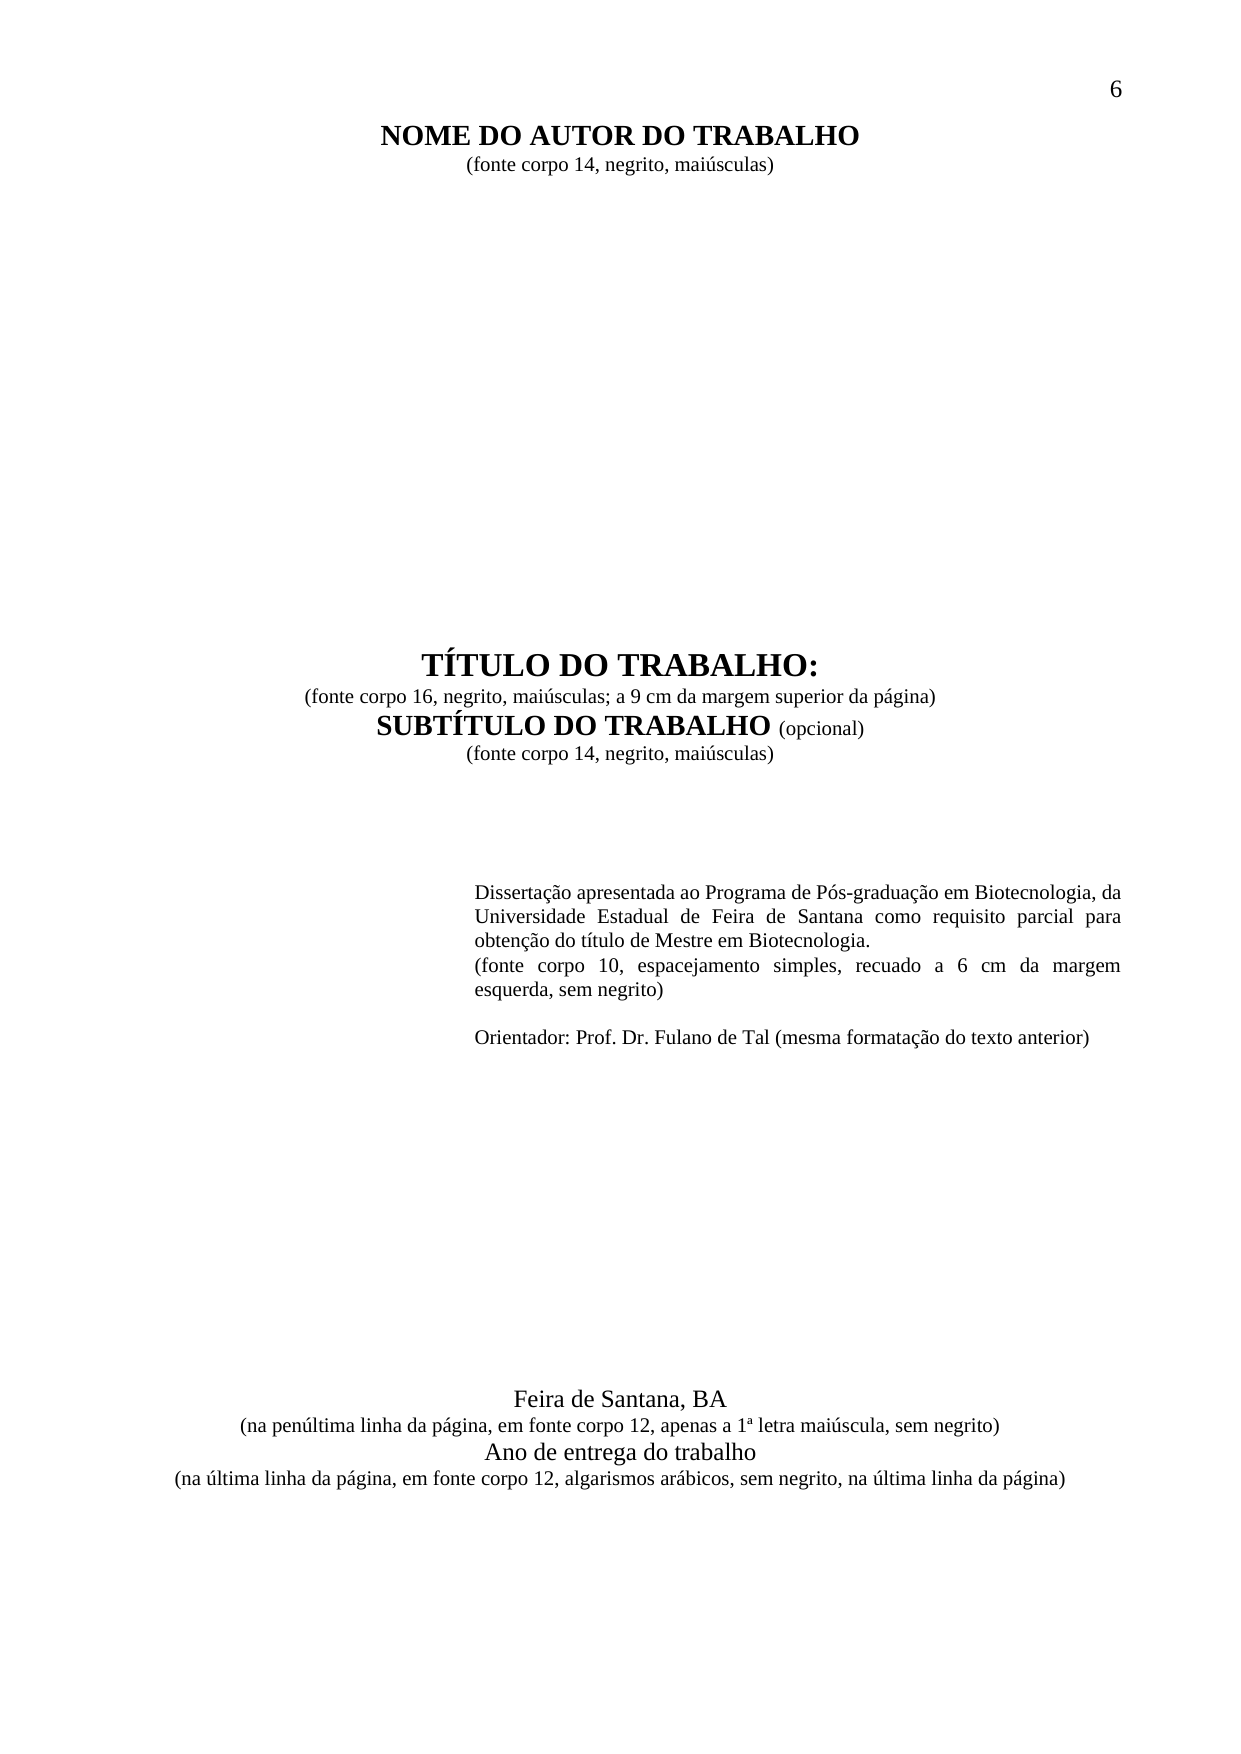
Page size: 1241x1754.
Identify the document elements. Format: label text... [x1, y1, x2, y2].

text (na penúltima linha da página, em fonte corpo 12, apenas a 1ª letra maiúscula, sem negrito) [118, 1413, 1122, 1437]
text (fonte corpo 16, negrito, maiúsculas; a da margem superior da página) [118, 684, 1122, 708]
text (fonte corpo 10, espacejamento simples, recuado a da margem esquerda, sem negrito) [474, 952, 1122, 1001]
text SUBTÍTULO DO TRABALHO (opcional) [118, 708, 1122, 741]
text Feira de Santana, BA [118, 1384, 1122, 1413]
text NOME DO AUTOR DO TRABALHO [118, 118, 1122, 152]
text (fonte corpo 14, negrito, maiúsculas) [118, 741, 1122, 765]
text (fonte corpo 14, negrito, maiúsculas) [118, 152, 1122, 176]
text (na última linha da página, em fonte corpo 12, algarismos arábicos, sem negrito, na última linha da página) [118, 1466, 1122, 1490]
text Dissertação apresentada ao Programa de Pós-graduação em Biotecnologia, da Universidade Estadual de Feira de Santana como requisito parcial para obtenção do título de Mestre em Biotecnologia. [474, 880, 1122, 952]
text TÍTULO DO TRABALHO: [118, 645, 1122, 684]
text Orientador: Prof. Dr. Fulano de Tal (mesma formatação do texto anterior) [474, 1025, 1122, 1049]
text Ano de entrega do trabalho [118, 1437, 1122, 1466]
